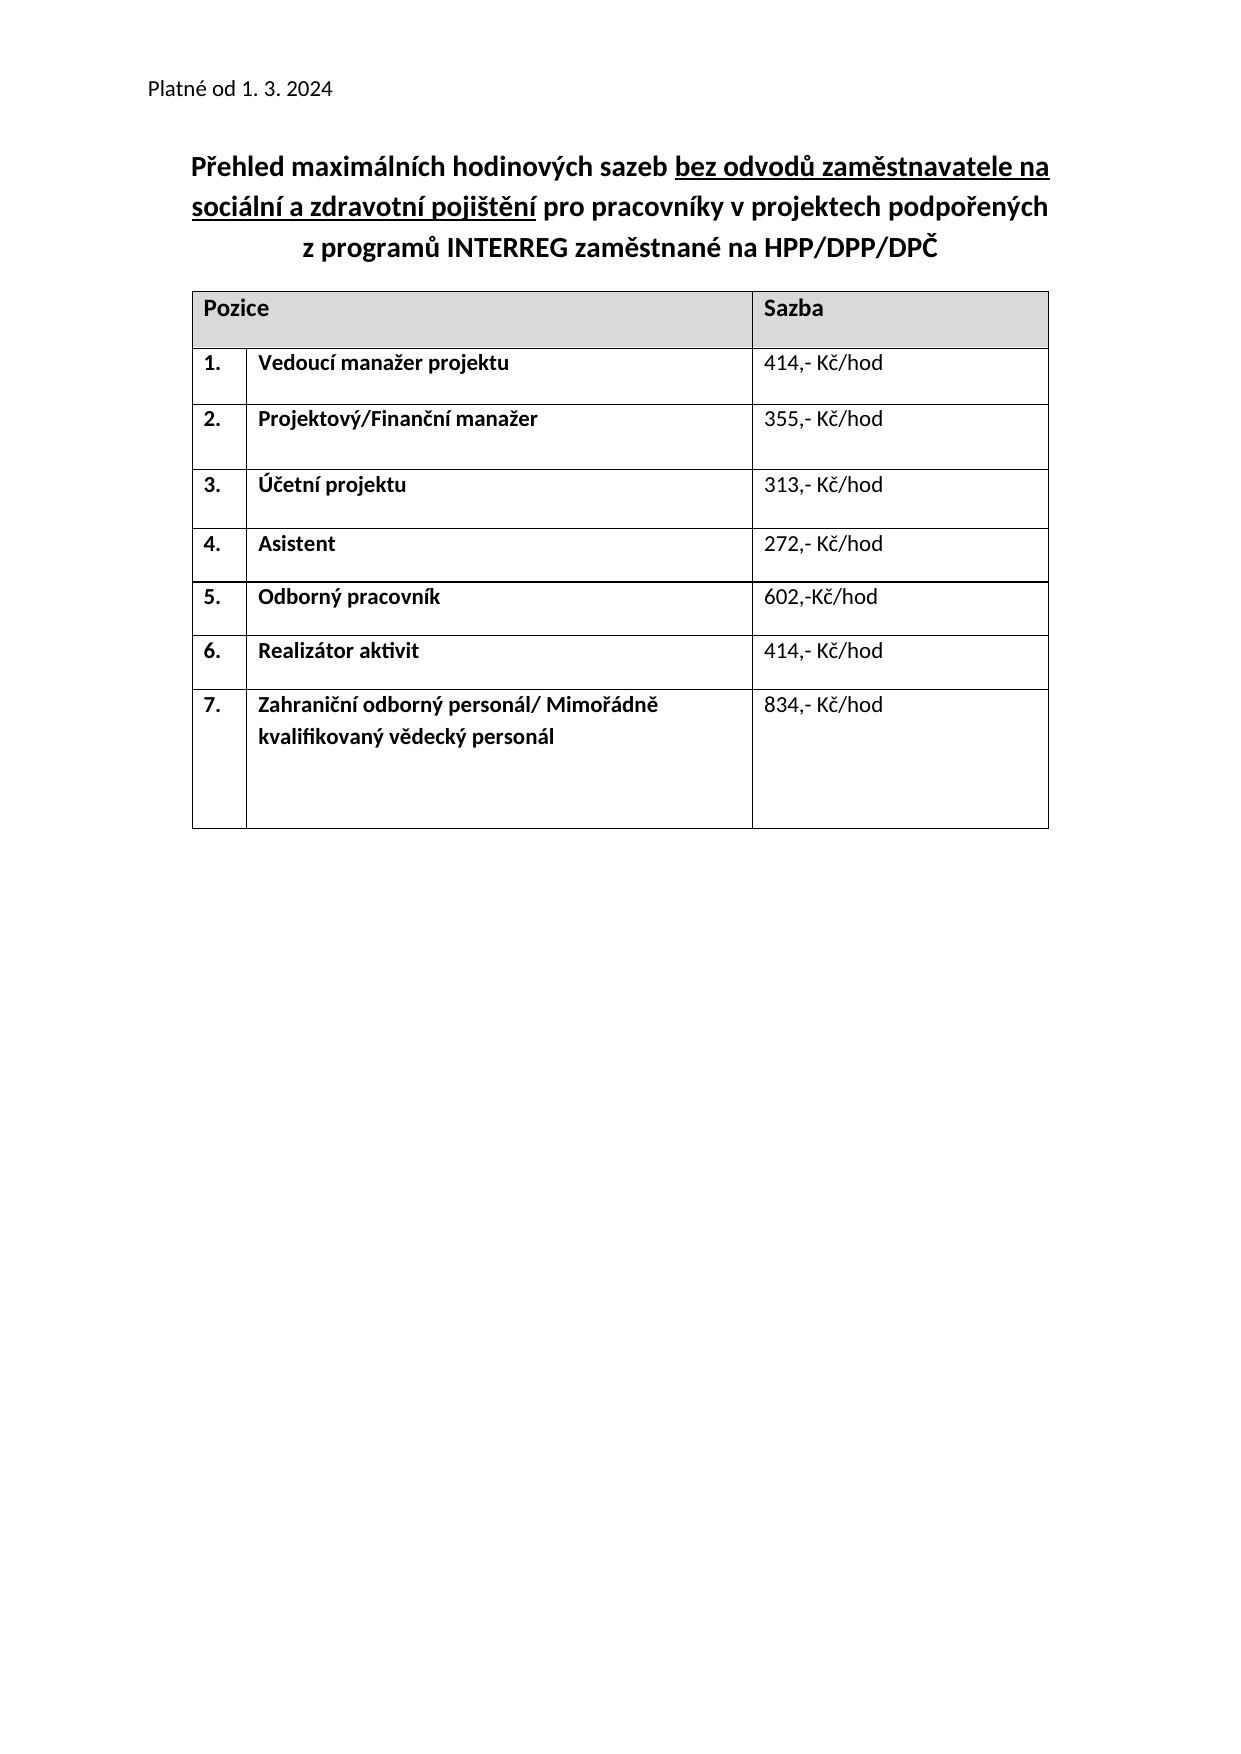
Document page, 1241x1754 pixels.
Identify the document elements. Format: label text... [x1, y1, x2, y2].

table_cell 1. [193, 349, 246, 403]
table_cell 414,- Kč/hod [753, 349, 1048, 403]
table_cell Zahraniční odborný personál/ Mimořádně kvalifikovaný vědecký personál [247, 690, 752, 828]
table_header Sazba [753, 292, 1048, 347]
table_cell 3. [193, 470, 246, 528]
table_cell Účetní projektu [247, 470, 752, 528]
table_cell 6. [193, 636, 246, 689]
table_cell 272,- Kč/hod [753, 529, 1048, 581]
table_cell 355,- Kč/hod [753, 405, 1048, 469]
table_cell Vedoucí manažer projektu [247, 349, 752, 403]
table_cell 7. [193, 690, 246, 828]
text Přehled maximálních hodinových sazeb bez odvodů zaměstnavatele na sociální a zdravotní pojištění pro pracovníky v projektech podpořených z programů INTERREG zaměstnané na HPP/DPP/DPČ [148, 148, 1093, 265]
table_header Pozice [193, 292, 752, 347]
table_cell 313,- Kč/hod [753, 470, 1048, 528]
table_cell Asistent [247, 529, 752, 581]
table_cell Projektový/Finanční manažer [247, 405, 752, 469]
table_cell 4. [193, 529, 246, 581]
table_cell Odborný pracovník [247, 583, 752, 635]
table_cell 414,- Kč/hod [753, 636, 1048, 689]
table_cell Realizátor aktivit [247, 636, 752, 689]
table_cell 602,-Kč/hod [753, 583, 1048, 635]
table_cell 834,- Kč/hod [753, 690, 1048, 828]
table_cell 5. [193, 583, 246, 635]
table_cell 2. [193, 405, 246, 469]
